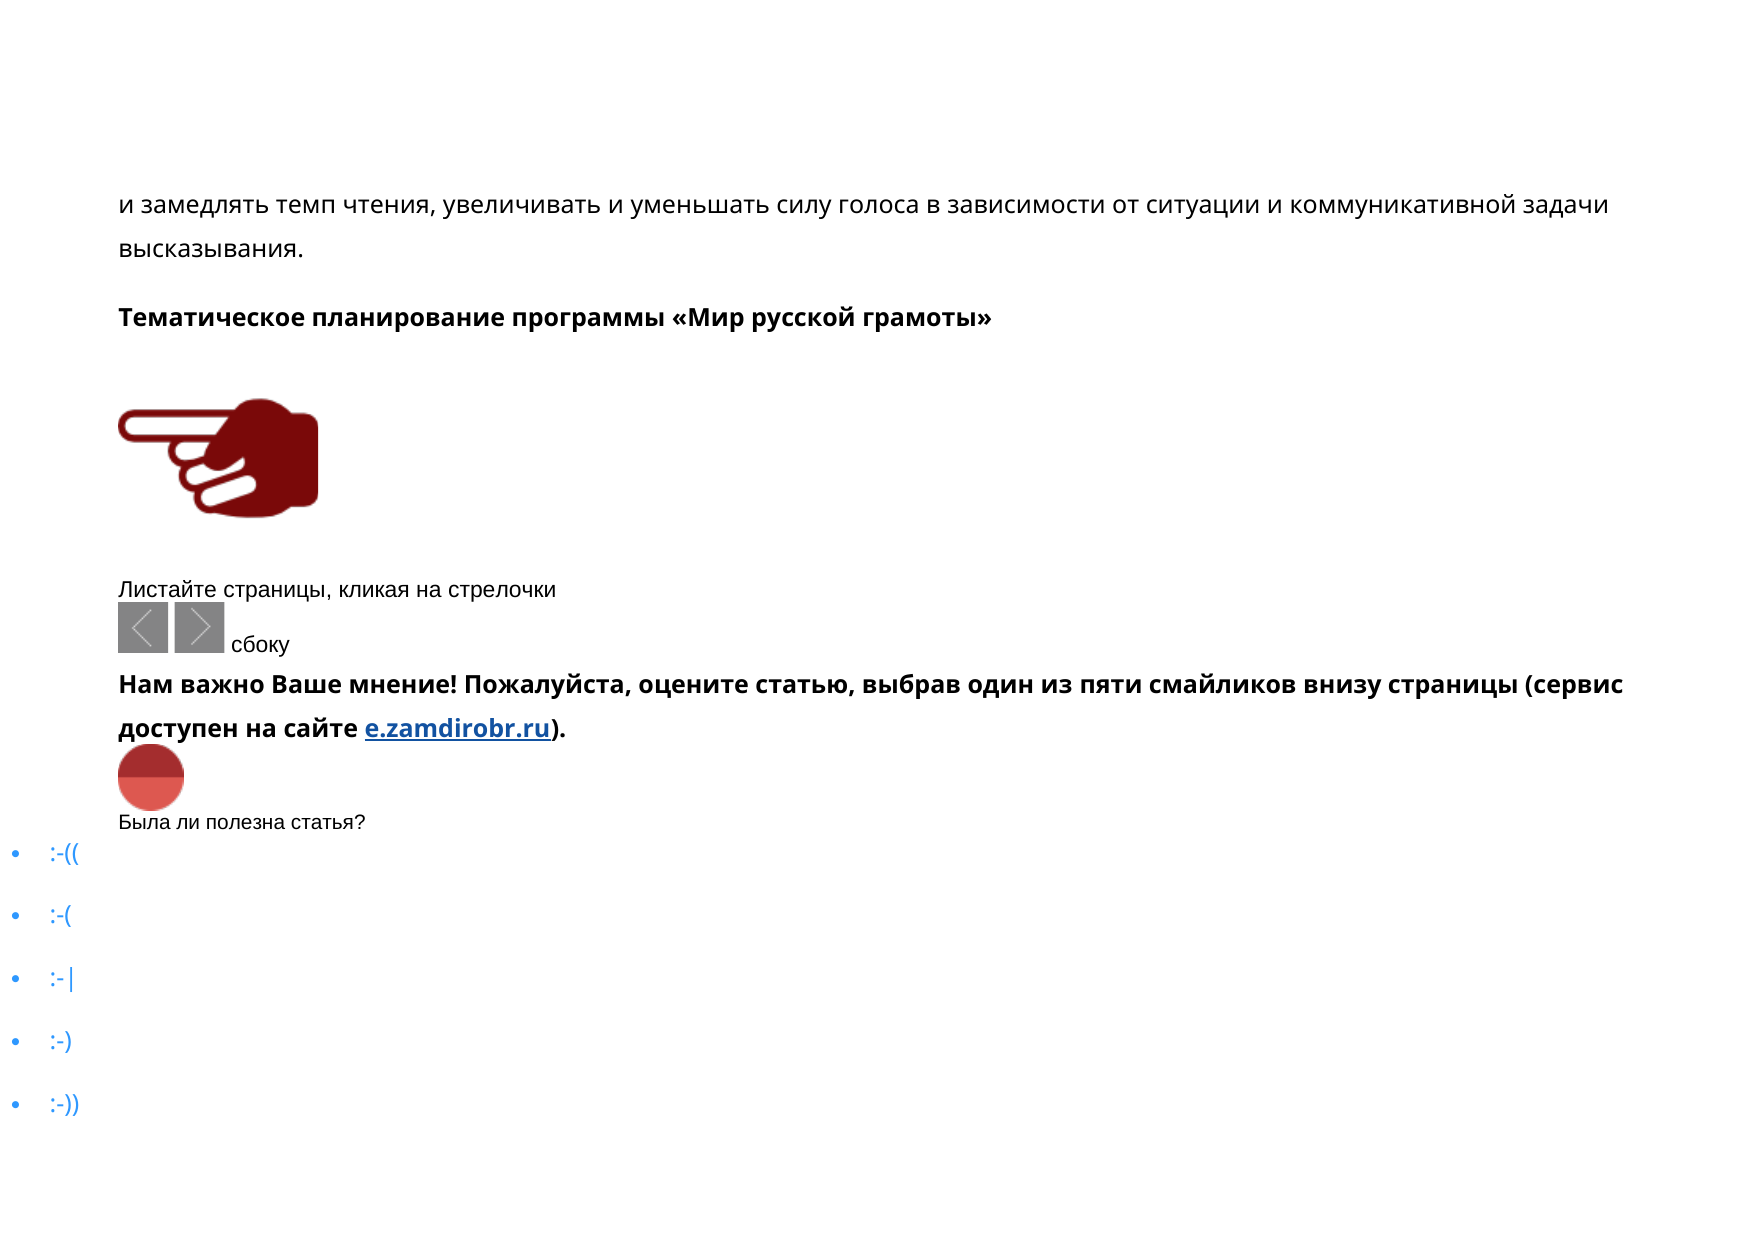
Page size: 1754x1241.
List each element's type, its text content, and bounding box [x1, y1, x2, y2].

text Листайте страницы, кликая на стрелочки сбоку [118, 558, 1636, 657]
list :-(( [12, 834, 1689, 868]
text Была ли полезна статья? [118, 810, 1636, 834]
list :-) [12, 1023, 1689, 1057]
picture [118, 744, 184, 811]
list :-( [12, 897, 1689, 931]
picture [174, 602, 225, 653]
picture [118, 602, 169, 653]
text Нам важно Ваше мнение! Пожалуйста, оцените статью, выбрав один из пяти смайликов внизу страницы (сервис доступен на сайте e.zamdirobr.ru). [118, 657, 1636, 744]
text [118, 177, 1636, 265]
picture [118, 358, 319, 559]
text Тематическое планирование программы «Мир русской грамоты» [118, 290, 1636, 333]
list :-| [12, 960, 1689, 994]
list :-)) [12, 1085, 1689, 1119]
